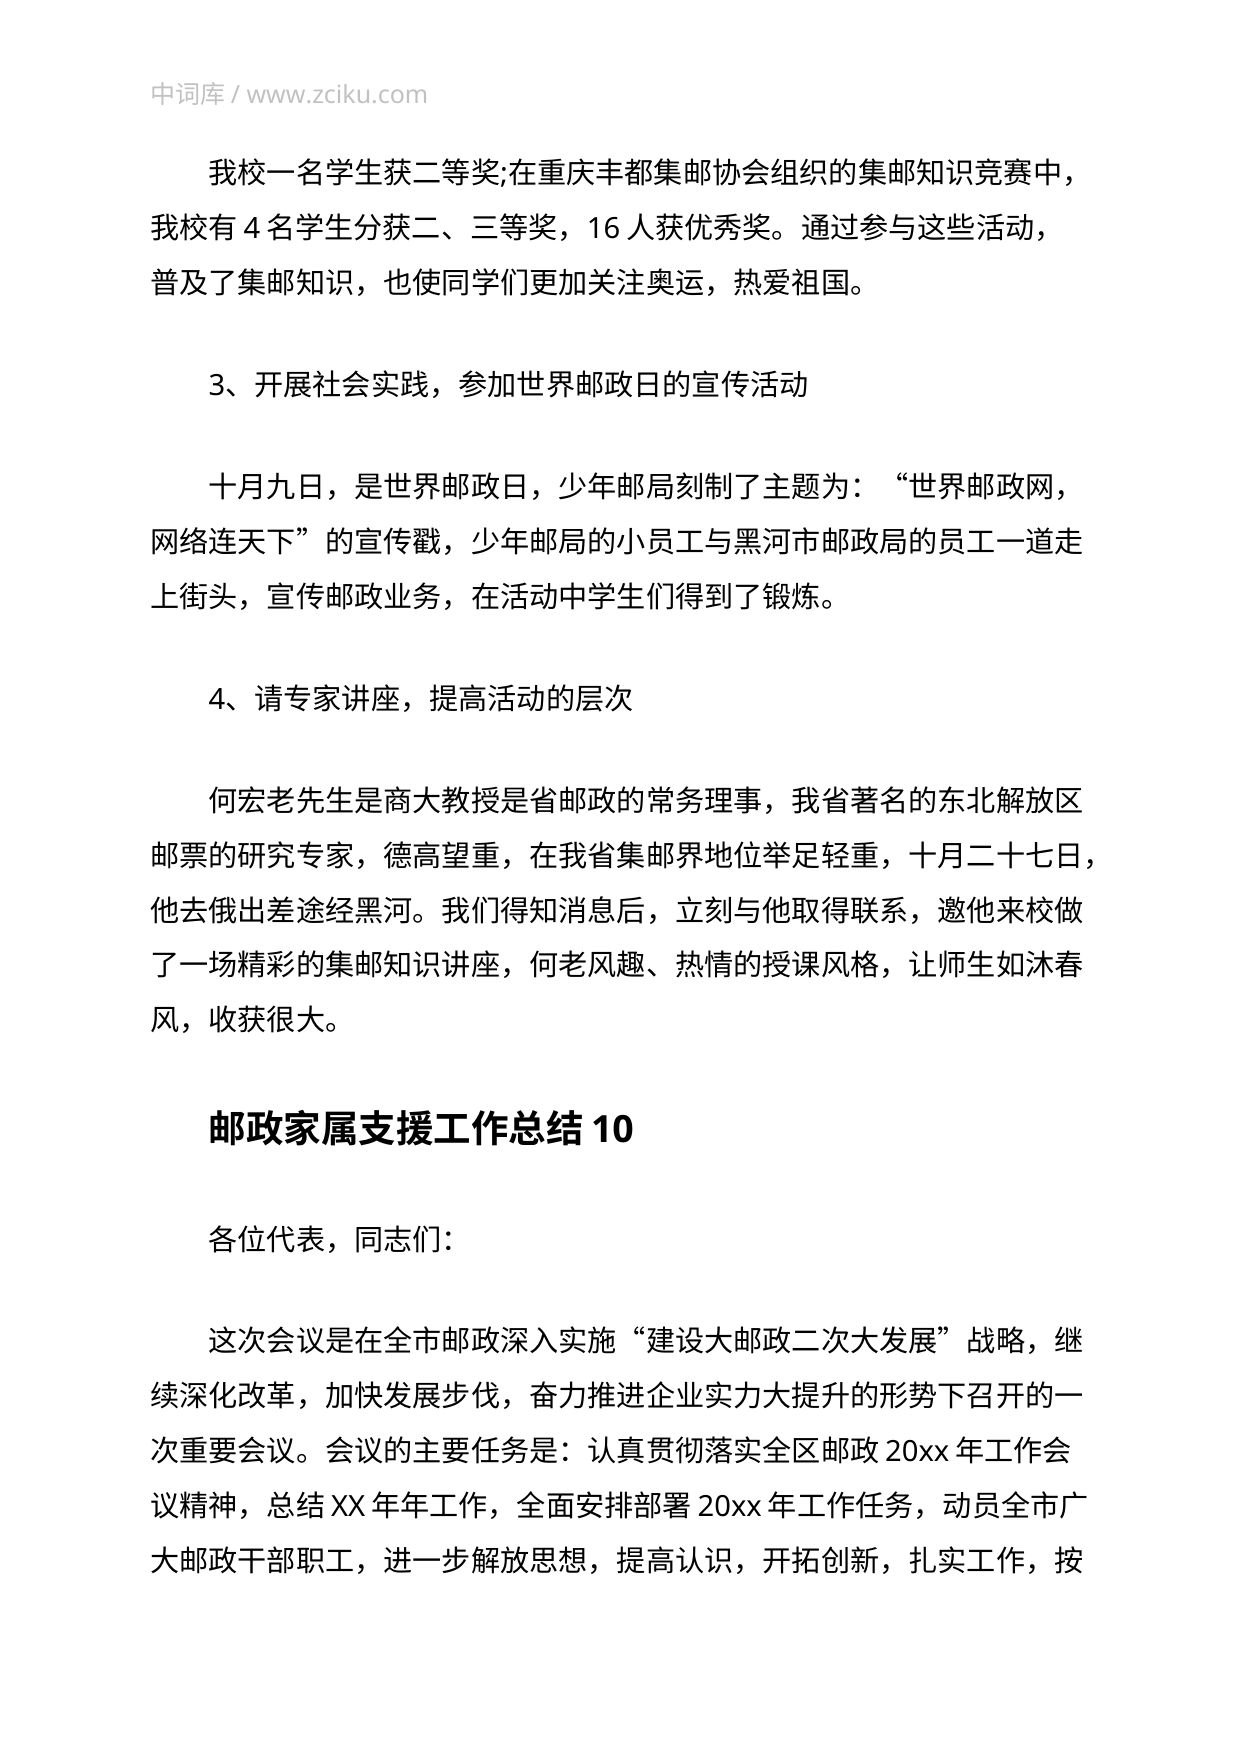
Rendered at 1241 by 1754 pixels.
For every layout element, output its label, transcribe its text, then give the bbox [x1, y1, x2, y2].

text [150, 1318, 1090, 1580]
text 邮政家属支援工作总结10 [150, 1099, 1090, 1153]
text 我校一名学生获二等奖;在重庆丰都集邮协会组织的集邮知识竞赛中，我校有4名学生分获二、三等奖，16人获优秀奖。通过参与这些活动，普及了集邮知识，也使同学们更加关注奥运，热爱祖国。 [150, 150, 1090, 302]
text 4、请专家讲座，提高活动的层次 [150, 675, 1090, 718]
text 3、开展社会实践，参加世界邮政日的宣传活动 [150, 362, 1090, 404]
text 十月九日，是世界邮政日，少年邮局刻制了主题为：“世界邮政网，网络连天下”的宣传戳，少年邮局的小员工与黑河市邮政局的员工一道走上街头，宣传邮政业务，在活动中学生们得到了锻炼。 [150, 464, 1090, 616]
text 各位代表，同志们： [150, 1216, 1090, 1258]
text 何宏老先生是商大教授是省邮政的常务理事，我省著名的东北解放区邮票的研究专家，德高望重，在我省集邮界地位举足轻重，十月二十七日，他去俄出差途经黑河。我们得知消息后，立刻与他取得联系，邀他来校做了一场精彩的集邮知识讲座，何老风趣、热情的授课风格，让师生如沐春风，收获很大。 [150, 777, 1090, 1039]
